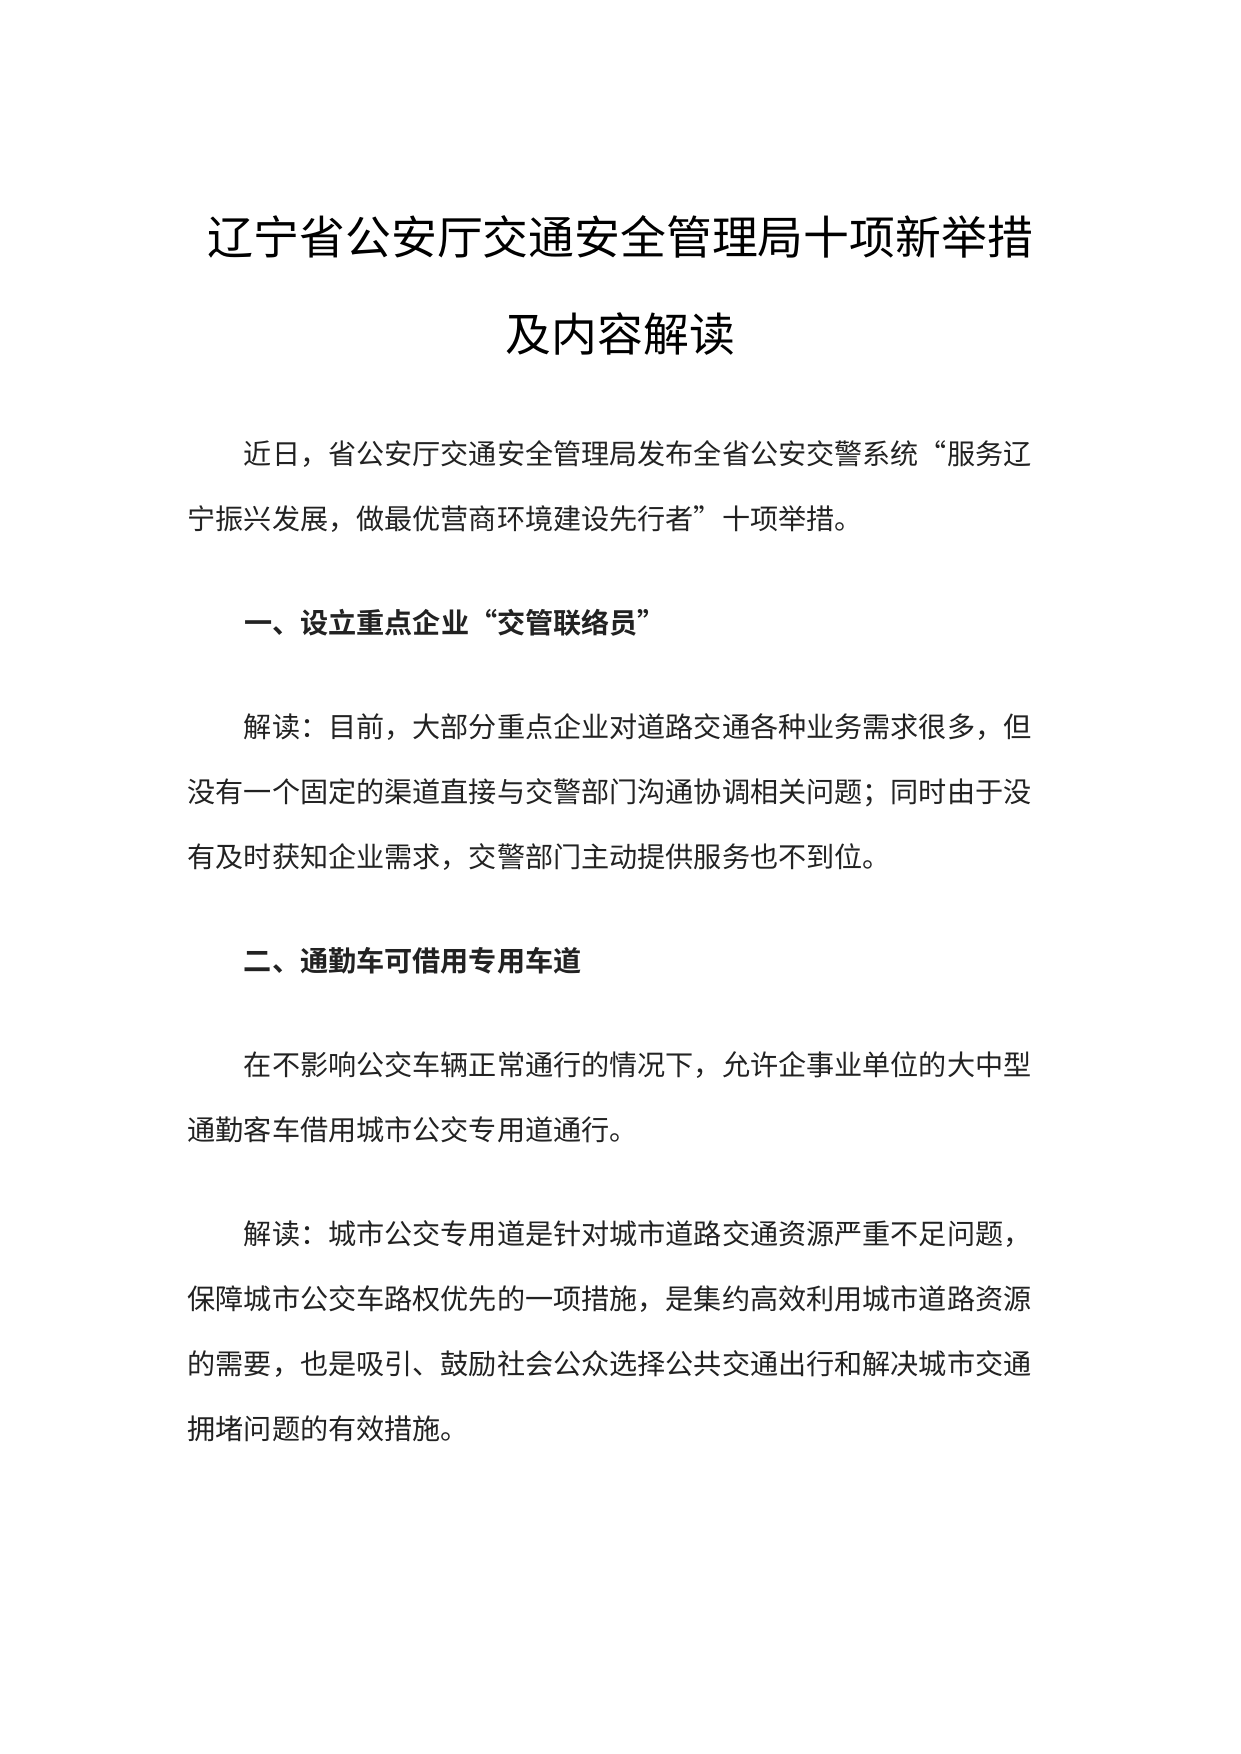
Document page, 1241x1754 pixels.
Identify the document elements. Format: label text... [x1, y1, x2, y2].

text 解读：目前，大部分重点企业对道路交通各种业务需求很多，但没有一个固定的渠道直接与交警部门沟通协调相关问题；同时由于没有及时获知企业需求，交警部门主动提供服务也不到位。 [187, 693, 1053, 888]
text 近日，省公安厅交通安全管理局发布全省公安交警系统“服务辽宁振兴发展，做最优营商环境建设先行者”十项举措。 [187, 419, 1053, 549]
text 二、通勤车可借用专用车道 [187, 927, 1053, 992]
subtitle 辽宁省公安厅交通安全管理局十项新举措及内容解读 [187, 185, 1053, 380]
text 解读：城市公交专用道是针对城市道路交通资源严重不足问题，保障城市公交车路权优先的一项措施，是集约高效利用城市道路资源的需要，也是吸引、鼓励社会公众选择公共交通出行和解决城市交通拥堵问题的有效措施。 [187, 1200, 1053, 1460]
text 在不影响公交车辆正常通行的情况下，允许企事业单位的大中型通勤客车借用城市公交专用道通行。 [187, 1031, 1053, 1161]
text 一、设立重点企业“交管联络员” [187, 588, 1053, 653]
